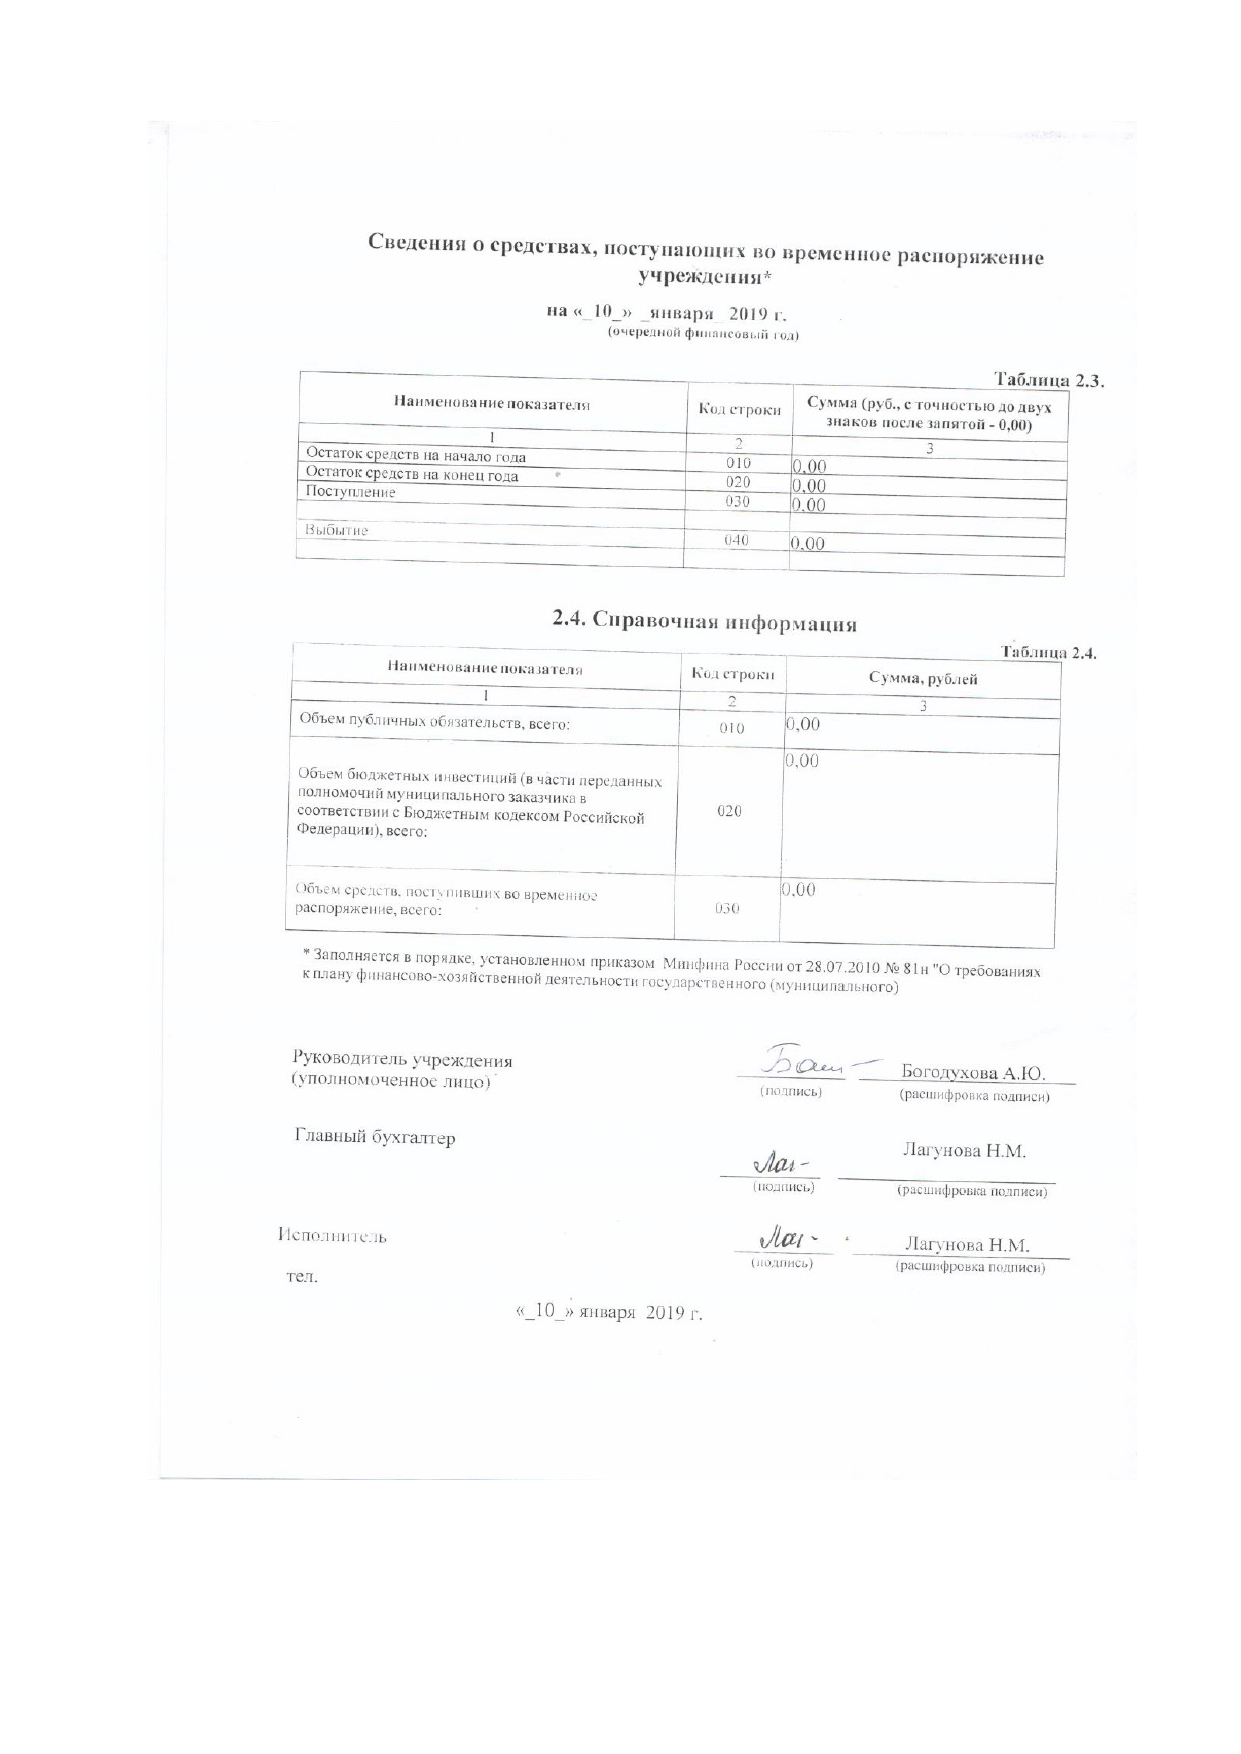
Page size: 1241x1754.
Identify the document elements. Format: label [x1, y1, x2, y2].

picture [147, 118, 1137, 1480]
